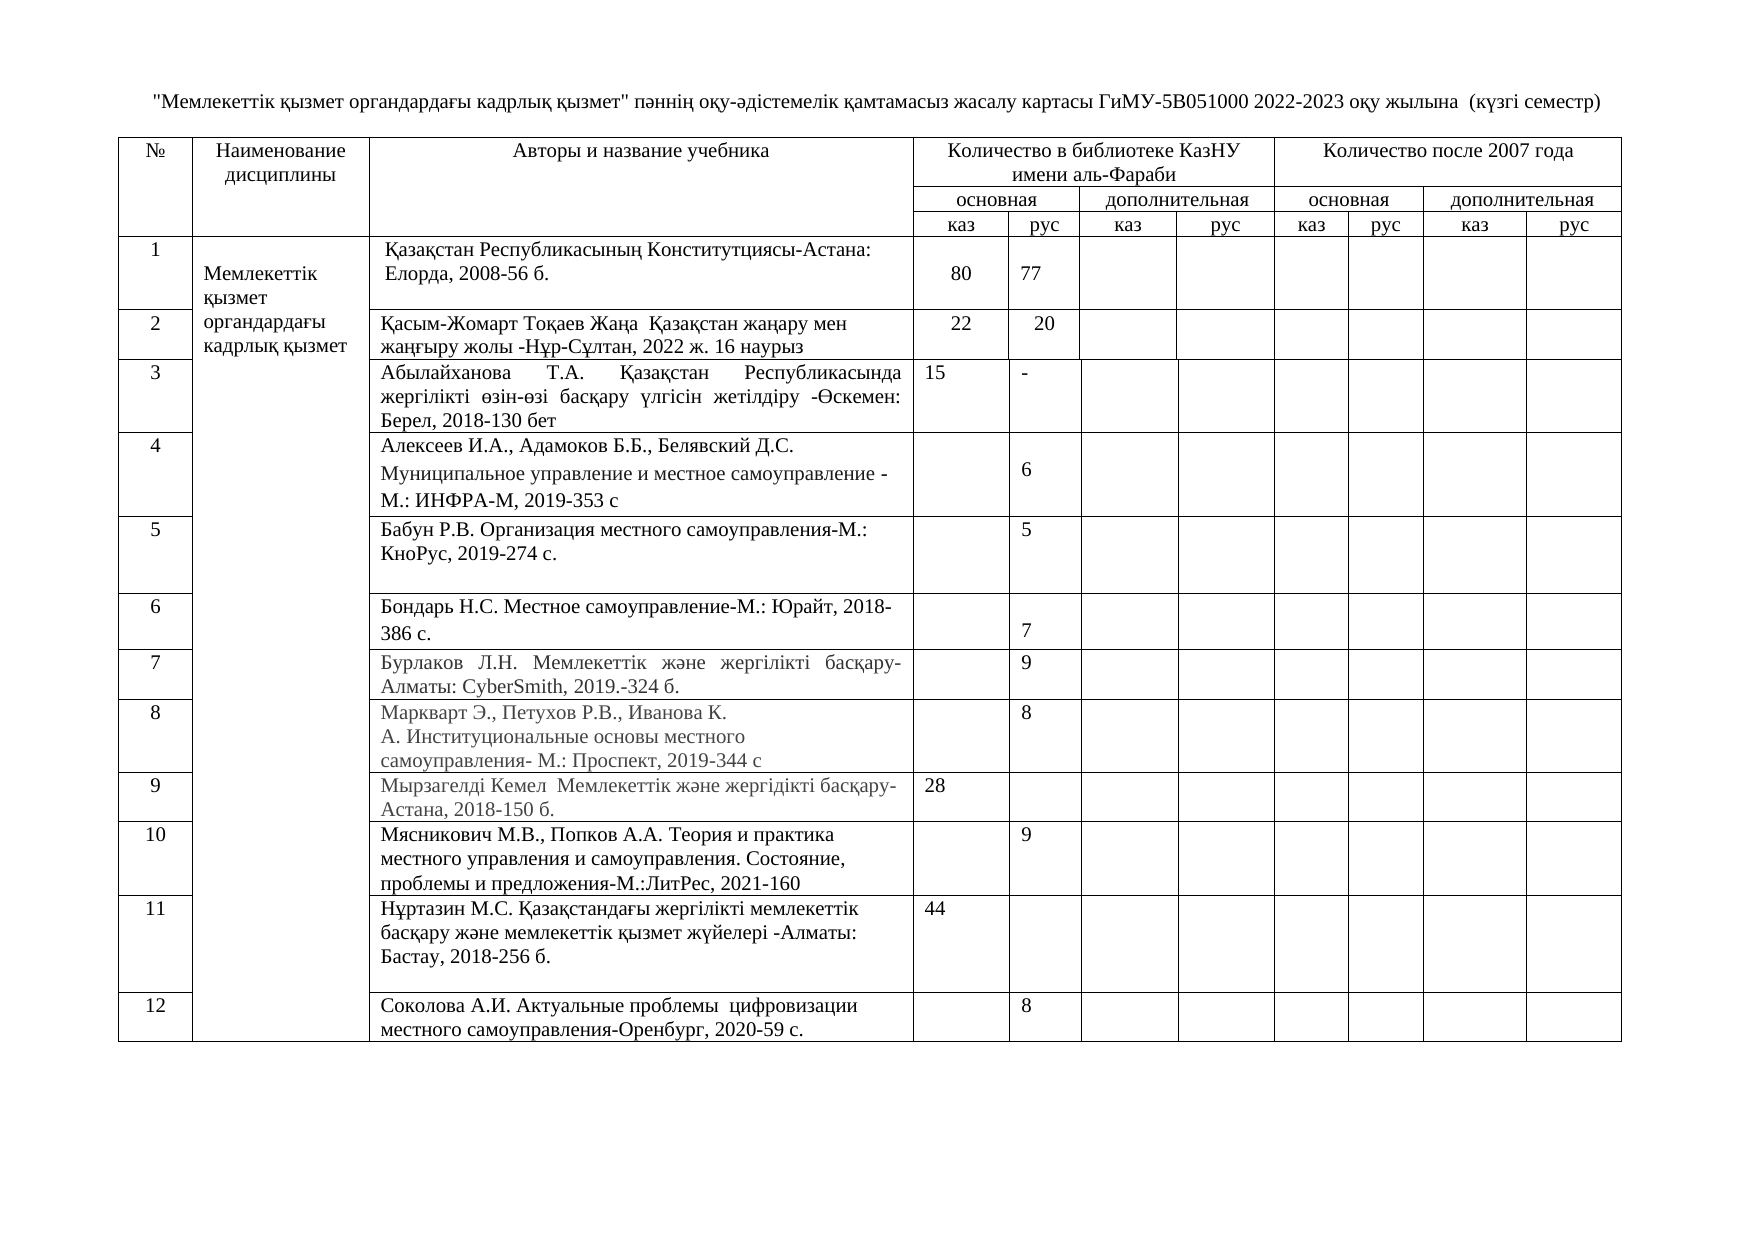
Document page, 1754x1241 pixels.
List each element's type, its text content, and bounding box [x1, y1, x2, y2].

table_cell 15 [914, 360, 1009, 432]
table_cell [1275, 773, 1348, 821]
table_header Авторы и название учебника [370, 138, 913, 236]
table_cell [1177, 310, 1274, 358]
table_cell [1082, 594, 1178, 649]
table_cell [1424, 517, 1526, 593]
table_header Количество после 2007 года [1275, 138, 1621, 186]
table_cell Мырзагелді Кемел Мемлекеттік және жергідікті басқару-Астана, 2018-150 б. [370, 773, 913, 821]
table_cell [1527, 237, 1621, 309]
table_cell Бабун Р.В. Организация местного самоуправления-М.: КноРус, 2019-274 с. [370, 517, 913, 593]
table_cell [1349, 650, 1423, 698]
table_cell дополнительная [1424, 187, 1621, 211]
table_cell 6 [1010, 433, 1081, 516]
table_cell 2 [119, 310, 192, 358]
table_cell [1179, 650, 1274, 698]
table_cell [1275, 650, 1348, 698]
table_cell [1527, 360, 1621, 432]
table_cell [1275, 237, 1348, 309]
table_cell [1424, 700, 1526, 772]
table_cell 11 [119, 896, 192, 992]
table_cell основная [1275, 187, 1423, 211]
table_cell [1349, 993, 1423, 1041]
table_cell [1527, 896, 1621, 992]
table_cell [1424, 993, 1526, 1041]
table_cell [1177, 237, 1274, 309]
table_cell 3 [119, 360, 192, 432]
table_cell [1082, 517, 1178, 593]
table_cell Маркварт Э., Петухов Р.В., Иванова К. А. Институциональные основы местного самоуправления- М.: Проспект, 2019-344 с [370, 700, 913, 772]
table_cell [1527, 773, 1621, 821]
table_cell [1179, 773, 1274, 821]
table_cell [1082, 700, 1178, 772]
table_cell - [1010, 360, 1081, 432]
table_header Наименование дисциплины [193, 138, 369, 236]
table_cell 77 [1009, 237, 1079, 309]
table_cell [914, 594, 1009, 649]
table_header № [119, 138, 192, 236]
table_cell [1527, 993, 1621, 1041]
table_cell [1349, 594, 1423, 649]
table_cell [1349, 433, 1423, 516]
table_cell основная [914, 187, 1079, 211]
table_cell [1080, 237, 1176, 309]
table_cell [1010, 773, 1081, 821]
table_cell [1349, 310, 1423, 358]
table_cell [1275, 517, 1348, 593]
table_cell 12 [119, 993, 192, 1041]
table_cell [1275, 360, 1348, 432]
table_cell [1080, 310, 1176, 358]
table_cell [1082, 822, 1178, 894]
table_cell каз [1424, 212, 1526, 236]
table_cell [1179, 433, 1274, 516]
table_cell [914, 517, 1009, 593]
table_cell 8 [1010, 993, 1081, 1041]
table_cell [1179, 517, 1274, 593]
table_cell 5 [119, 517, 192, 593]
table_cell [1527, 433, 1621, 516]
table_cell [1010, 896, 1081, 992]
table_cell 4 [119, 433, 192, 516]
table_cell 6 [119, 594, 192, 649]
table_cell 20 [1009, 310, 1079, 358]
table_cell [1349, 237, 1423, 309]
table_cell [1349, 822, 1423, 894]
table_cell [1179, 360, 1274, 432]
table_cell 9 [119, 773, 192, 821]
table_cell Мясникович М.В., Попков А.А. Теория и практика местного управления и самоуправления. Состояние, проблемы и предложения-М.:ЛитРес, 2021-160 [370, 822, 913, 894]
table_cell Қасым-Жомарт Тоқаев Жаңа Қазақстан жаңару мен жаңғыру жолы -Нұр-Сұлтан, 2022 ж. 16 наурыз [370, 310, 913, 358]
table_cell [1082, 360, 1178, 432]
table_cell [1179, 700, 1274, 772]
table_cell [1349, 517, 1423, 593]
table_cell [1275, 594, 1348, 649]
table_cell [1082, 773, 1178, 821]
table_cell [914, 822, 1009, 894]
table_cell Абылайханова Т.А. Қазақстан Республикасында жергілікті өзін-өзі басқару үлгісін жетілдіру -Өскемен: Берел, 2018-130 бет [370, 360, 913, 432]
table_cell рус [1527, 212, 1621, 236]
table_cell [1349, 773, 1423, 821]
table_cell Мемлекеттік қызмет органдардағы кадрлық қызмет [193, 237, 369, 1041]
text "Мемлекеттік қызмет органдардағы кадрлық қызмет" пәннің оқу-әдістемелік қамтамасыз жасалу картасы ГиМУ-5В051000 2022-2023 оқу жылына (күзгі семестр) [118, 89, 1636, 113]
table_cell каз [1275, 212, 1348, 236]
table_cell дополнительная [1080, 187, 1274, 211]
table_cell Алексеев И.А., Адамоков Б.Б., Белявский Д.С. Муниципальное управление и местное самоуправление -М.: ИНФРА-М, 2019-353 с [370, 433, 913, 516]
table_cell 9 [1010, 822, 1081, 894]
table_cell 28 [914, 773, 1009, 821]
table_cell каз [1080, 212, 1176, 236]
table_cell [1082, 993, 1178, 1041]
table_cell [1275, 896, 1348, 992]
table_cell 22 [914, 310, 1008, 358]
table_cell [1527, 594, 1621, 649]
table_cell [1349, 896, 1423, 992]
table_cell [1179, 896, 1274, 992]
table_cell [1349, 360, 1423, 432]
table_cell [914, 700, 1009, 772]
table_cell [1179, 822, 1274, 894]
table_cell [1424, 896, 1526, 992]
table_cell [1179, 993, 1274, 1041]
table_cell 8 [119, 700, 192, 772]
table_cell Нұртазин М.С. Қазақстандағы жергілікті мемлекеттік басқару және мемлекеттік қызмет жүйелері -Алматы: Бастау, 2018-256 б. [370, 896, 913, 992]
table_cell 44 [914, 896, 1009, 992]
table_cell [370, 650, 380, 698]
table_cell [370, 993, 913, 1041]
table_cell каз [914, 212, 1008, 236]
table_cell [914, 993, 1009, 1041]
table_cell [1275, 310, 1348, 358]
table_cell [1527, 517, 1621, 593]
table_cell 7 [119, 650, 192, 698]
table_cell [914, 433, 1009, 516]
table_cell [1349, 700, 1423, 772]
table_header Количество в библиотеке КазНУ имени аль-Фараби [914, 138, 1274, 186]
table_cell [1275, 993, 1348, 1041]
table_cell 80 [914, 237, 1008, 309]
table_cell [1424, 237, 1526, 309]
table_cell [1082, 433, 1178, 516]
table_cell [914, 650, 1009, 698]
table_cell [1424, 773, 1526, 821]
table_cell [1275, 822, 1348, 894]
table_cell Бурлаков Л.Н. Мемлекеттік және жергілікті басқару- Алматы: CyberSmith, 2019.-324 б. [679, 650, 913, 698]
table_cell Қазақстан Республикасының Конститутциясы-Астана: Елорда, 2008-56 б. [370, 237, 913, 309]
table_cell [1082, 896, 1178, 992]
table_cell 1 [119, 237, 192, 309]
table_cell 10 [119, 822, 192, 894]
table_cell рус [1009, 212, 1079, 236]
table_cell [1275, 700, 1348, 772]
table_cell [1527, 310, 1621, 358]
table_cell [1424, 433, 1526, 516]
table_cell [1527, 650, 1621, 698]
table_cell [1424, 594, 1526, 649]
table_cell [1527, 822, 1621, 894]
table_cell [1179, 594, 1274, 649]
table_cell 9 [1010, 650, 1081, 698]
table_cell 8 [1010, 700, 1081, 772]
table_cell [1424, 360, 1526, 432]
table_cell рус [1349, 212, 1423, 236]
table_cell [1424, 310, 1526, 358]
table_cell [1082, 650, 1178, 698]
table_cell [1275, 433, 1348, 516]
table_cell Бондарь Н.С. Местное самоуправление-М.: Юрайт, 2018-386 с. [370, 594, 913, 649]
table_cell рус [1177, 212, 1274, 236]
table_cell [1527, 700, 1621, 772]
table_cell [1424, 822, 1526, 894]
table_cell 5 [1010, 517, 1081, 593]
table_cell 7 [1010, 594, 1081, 649]
table_cell [1424, 650, 1526, 698]
